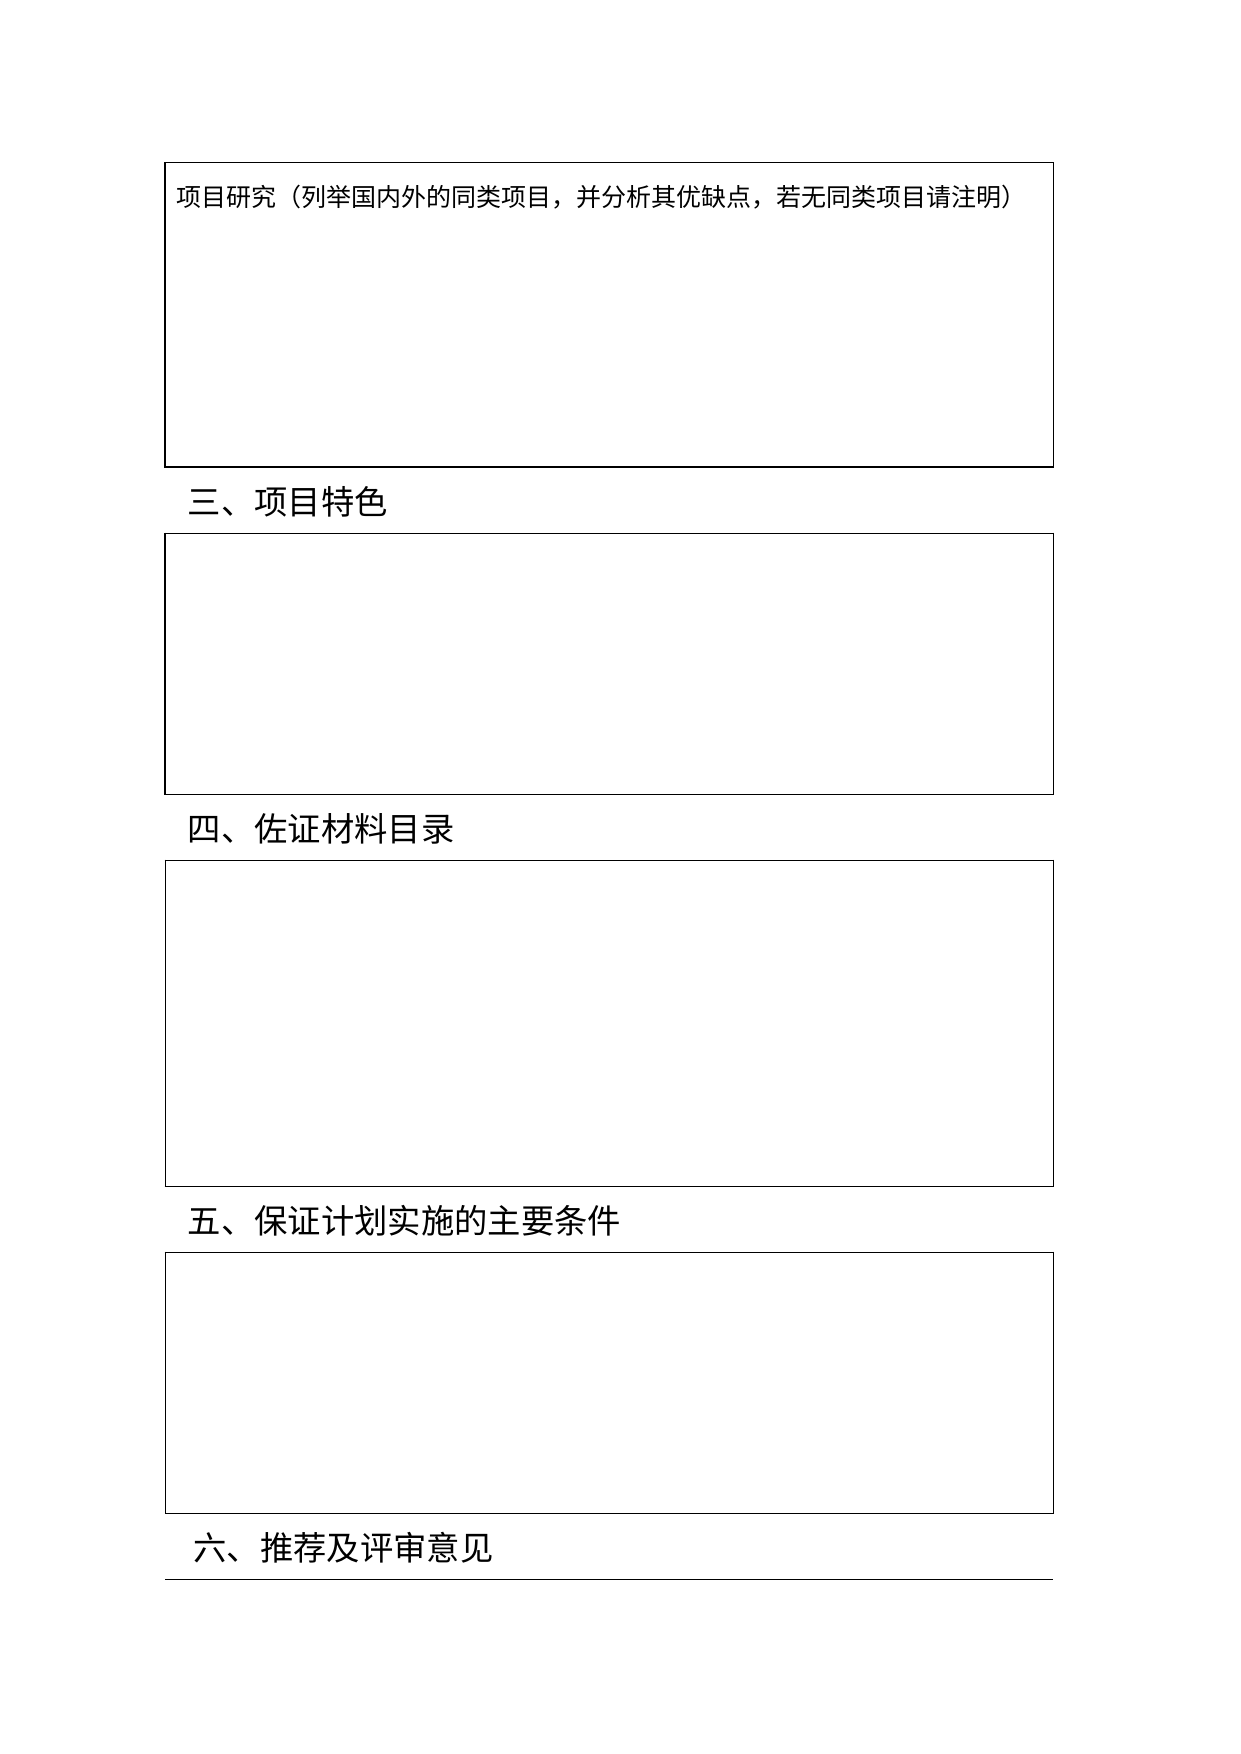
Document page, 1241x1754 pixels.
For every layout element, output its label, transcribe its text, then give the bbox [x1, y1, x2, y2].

table_header [166, 861, 1053, 1186]
table_header [166, 1253, 1053, 1513]
text 四、佐证材料目录 [187, 795, 1053, 859]
table_cell 项目研究（列举国内外的同类项目，并分析其优缺点，若无同类项目请注明） [166, 163, 1053, 466]
text 三、项目特色 [187, 467, 1063, 532]
table_header [166, 534, 1053, 793]
text 五、保证计划实施的主要条件 [187, 1187, 1063, 1252]
table_cell 六、推荐及评审意见 [165, 1514, 1053, 1579]
